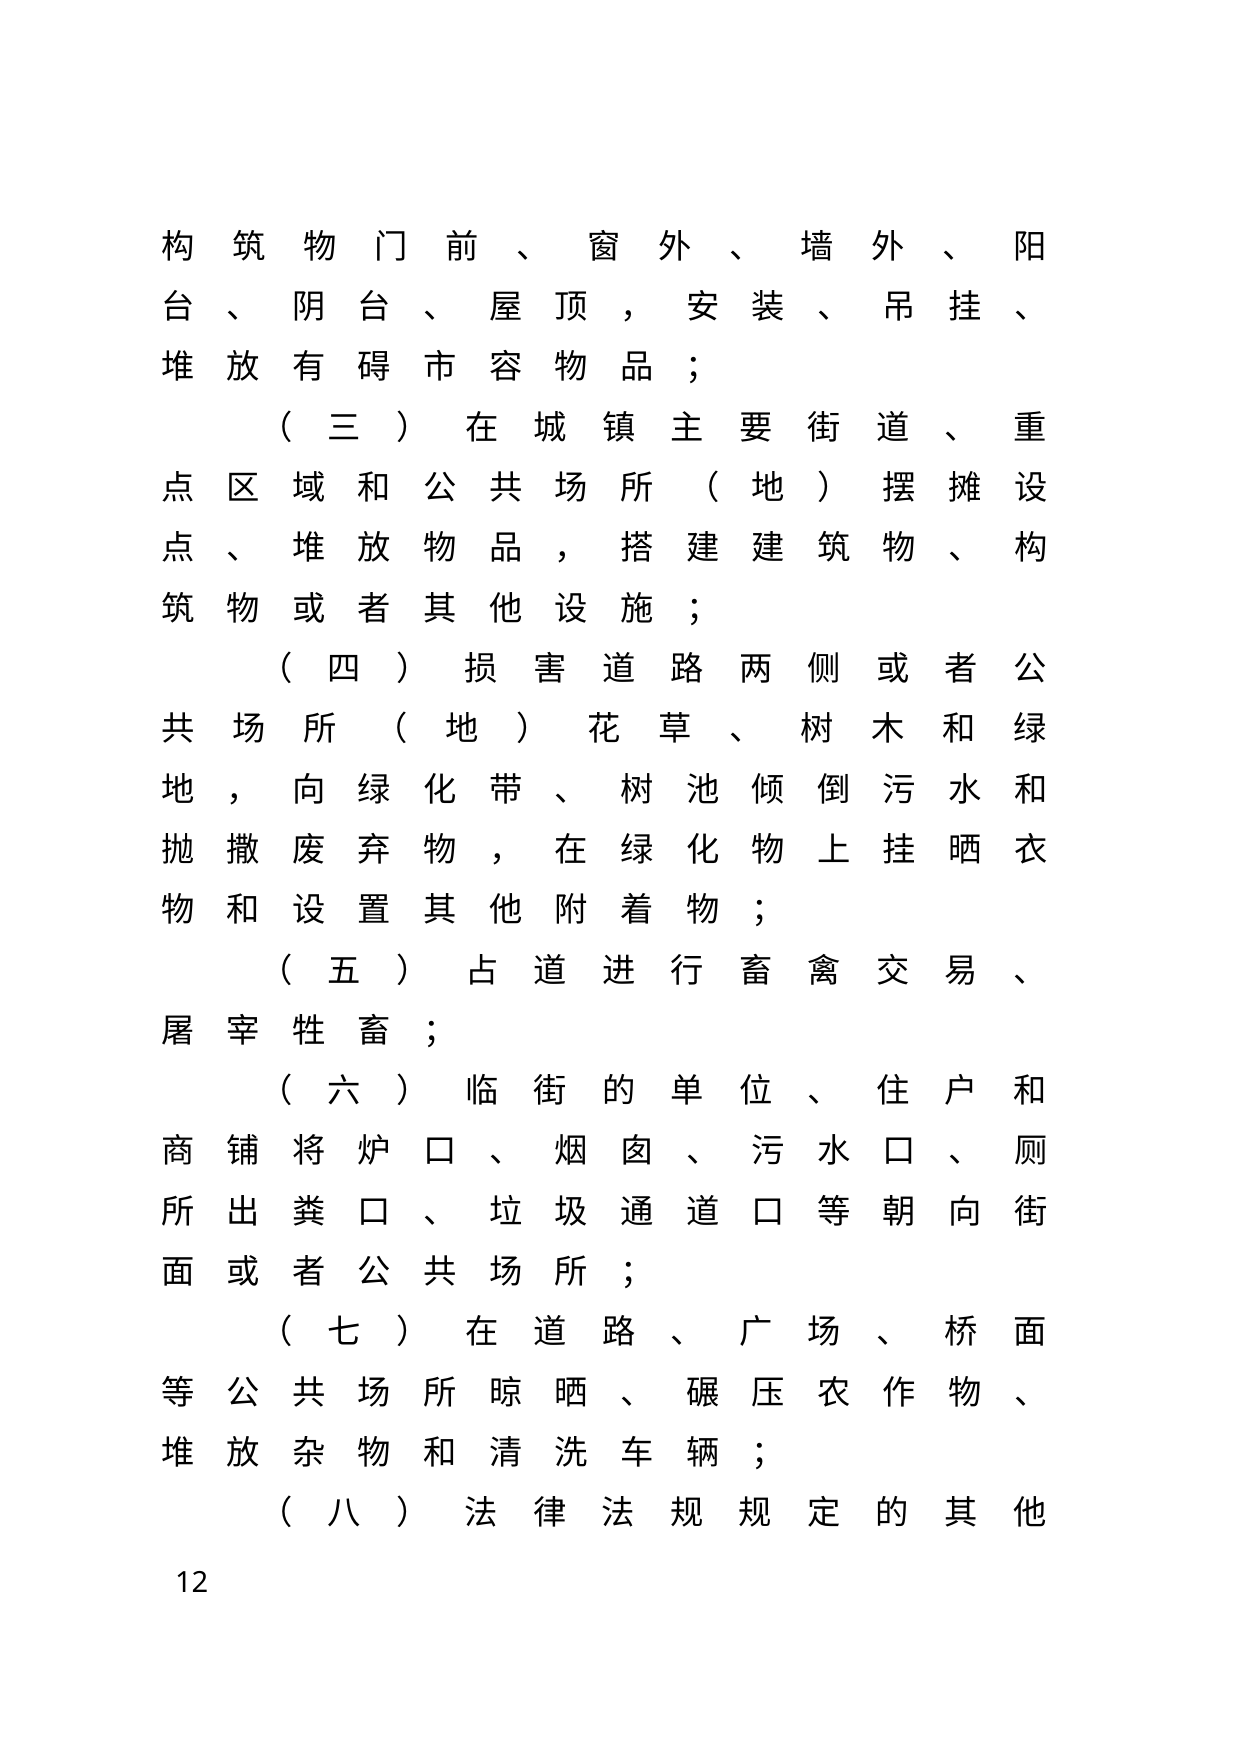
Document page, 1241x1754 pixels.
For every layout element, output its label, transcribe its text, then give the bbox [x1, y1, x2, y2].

text （四）损害道路两侧或者公共场所（地）花草、树木和绿地，向绿化带、树池倾倒污水和抛撒废弃物，在绿化物上挂晒衣物和设置其他附着物； [161, 636, 1079, 937]
text （六）临街的单位、住户和商铺将炉口、烟囱、污水口、厕所出粪口、垃圾通道口等朝向街面或者公共场所； [161, 1058, 1079, 1299]
text （五）占道进行畜禽交易、屠宰牲畜； [161, 937, 1079, 1058]
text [161, 213, 1079, 394]
text （七）在道路、广场、桥面等公共场所晾晒、碾压农作物、堆放杂物和清洗车辆； [161, 1299, 1079, 1480]
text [161, 1480, 1079, 1540]
text （三）在城镇主要街道、重点区域和公共场所（地）摆摊设点、堆放物品，搭建建筑物、构筑物或者其他设施； [161, 394, 1079, 636]
